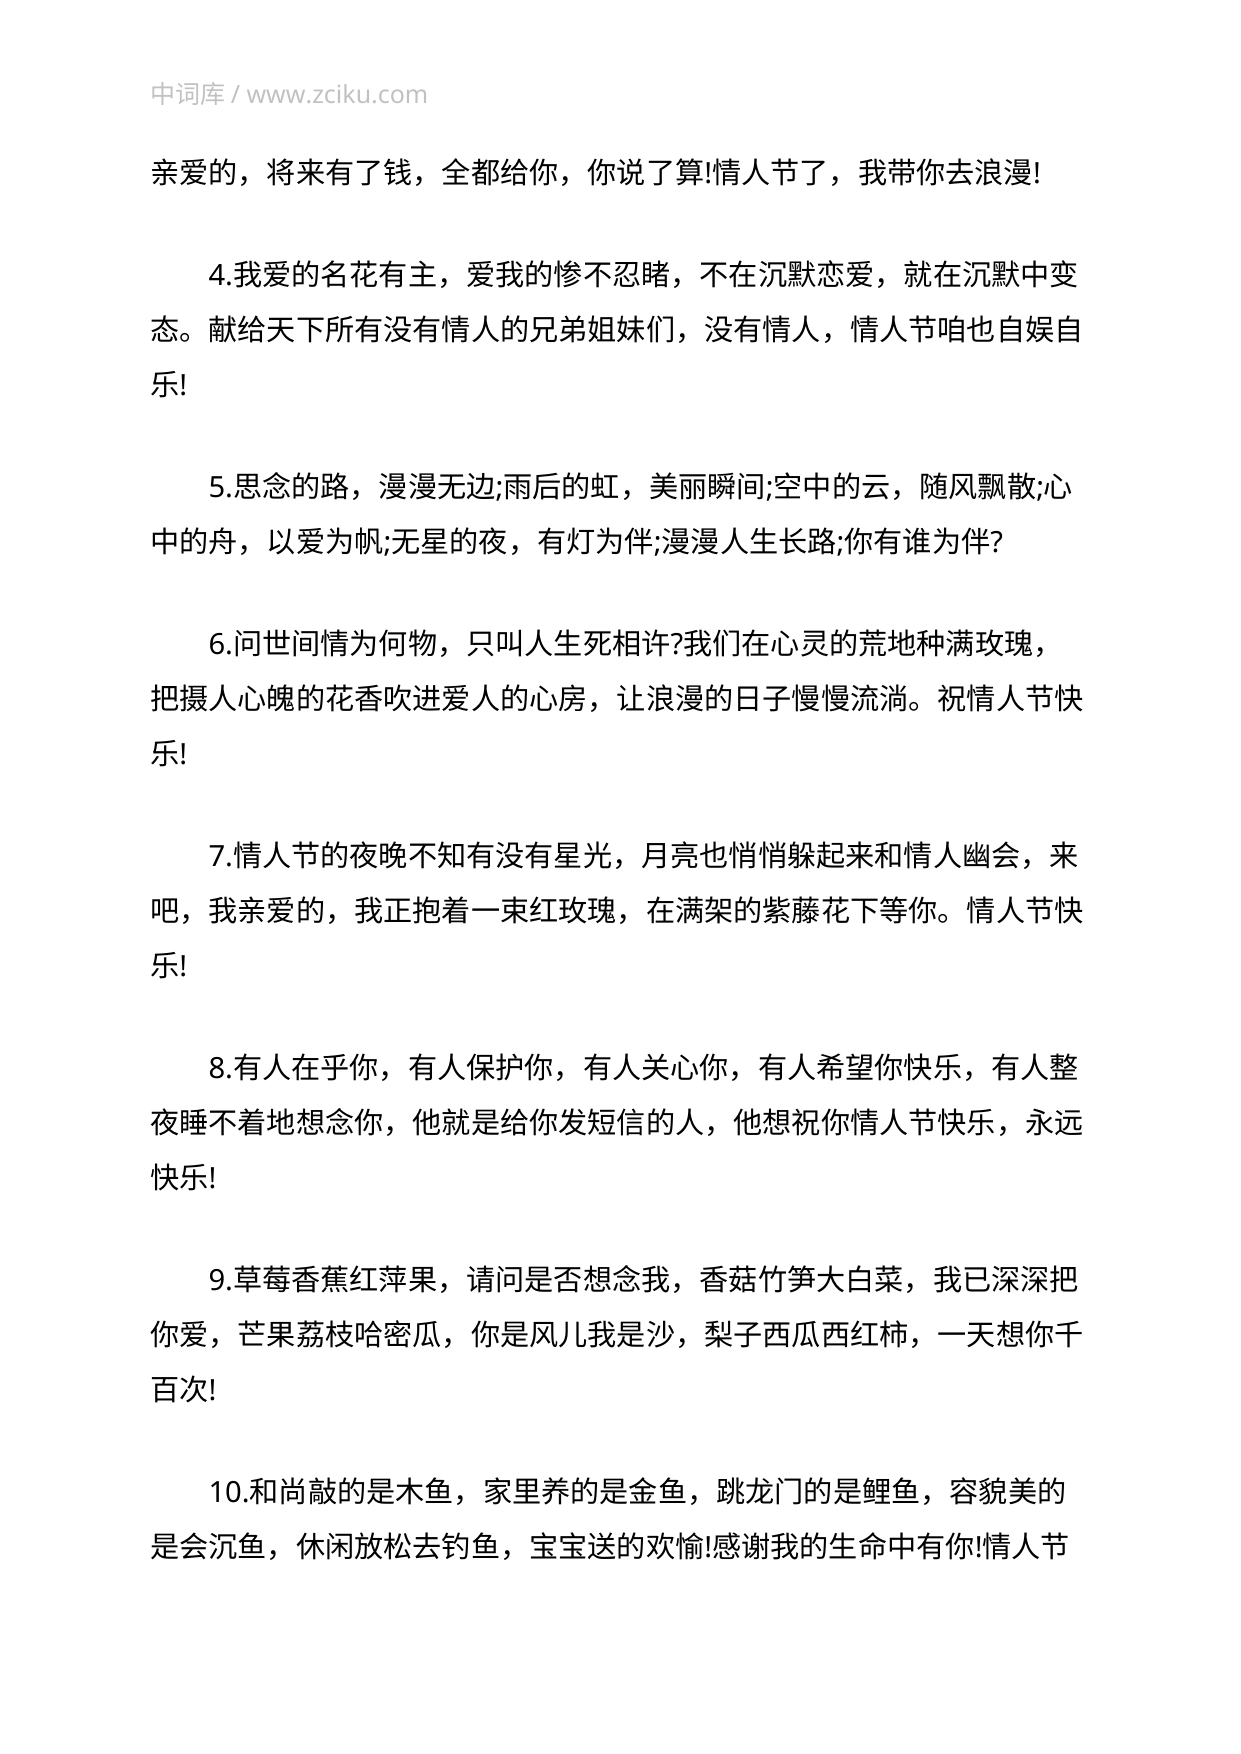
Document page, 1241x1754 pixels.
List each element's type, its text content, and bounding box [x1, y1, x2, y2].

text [150, 1468, 1090, 1566]
text 5.思念的路，漫漫无边;雨后的虹，美丽瞬间;空中的云，随风飘散;心中的舟，以爱为帆;无星的夜，有灯为伴;漫漫人生长路;你有谁为伴? [150, 464, 1090, 561]
text 7.情人节的夜晚不知有没有星光，月亮也悄悄躲起来和情人幽会，来吧，我亲爱的，我正抱着一束红玫瑰，在满架的紫藤花下等你。情人节快乐! [150, 833, 1090, 985]
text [150, 150, 1090, 192]
text 9.草莓香蕉红萍果，请问是否想念我，香菇竹笋大白菜，我已深深把你爱，芒果荔枝哈密瓜，你是风儿我是沙，梨子西瓜西红柿，一天想你千百次! [150, 1256, 1090, 1409]
text 6.问世间情为何物，只叫人生死相许?我们在心灵的荒地种满玫瑰，把摄人心魄的花香吹进爱人的心房，让浪漫的日子慢慢流淌。祝情人节快乐! [150, 621, 1090, 773]
text 4.我爱的名花有主，爱我的惨不忍睹，不在沉默恋爱，就在沉默中变态。献给天下所有没有情人的兄弟姐妹们，没有情人，情人节咱也自娱自乐! [150, 252, 1090, 404]
text 8.有人在乎你，有人保护你，有人关心你，有人希望你快乐，有人整夜睡不着地想念你，他就是给你发短信的人，他想祝你情人节快乐，永远快乐! [150, 1044, 1090, 1197]
